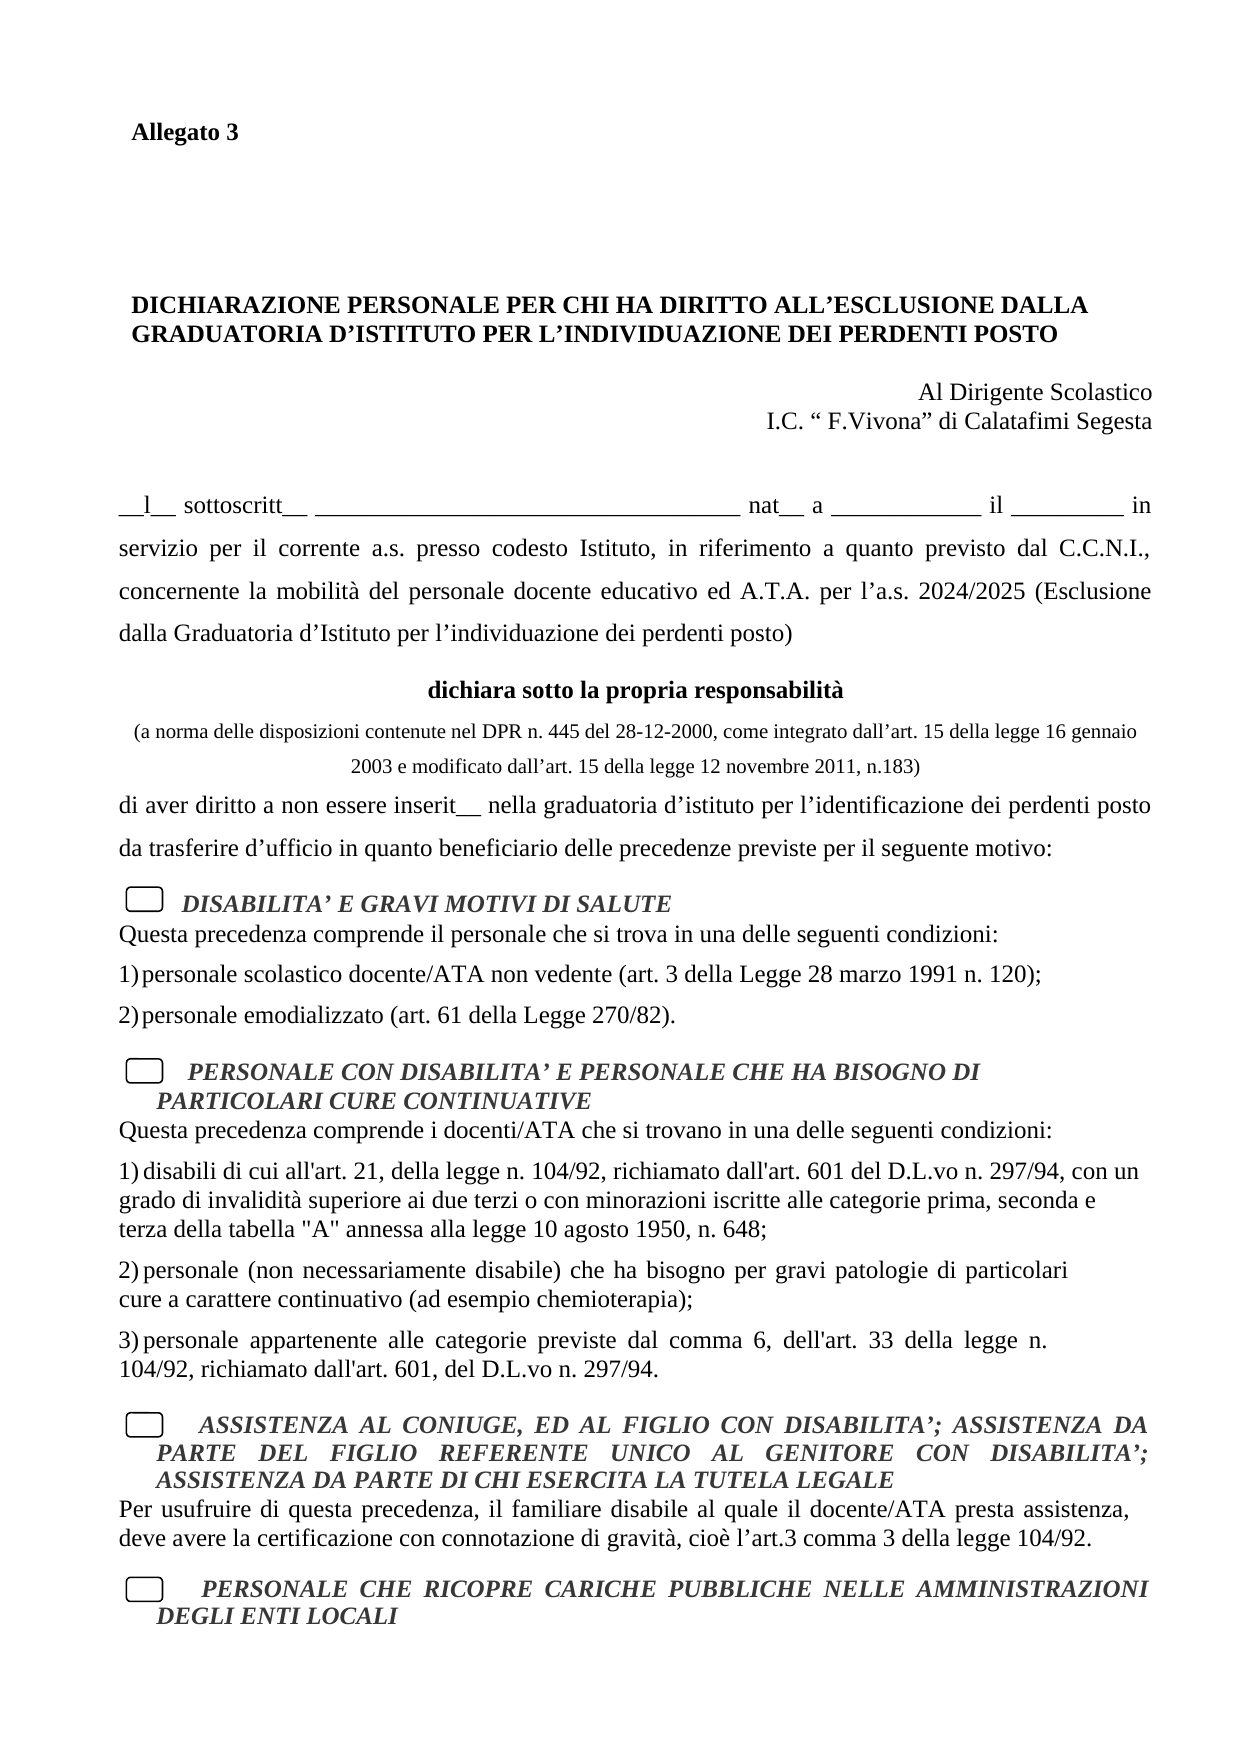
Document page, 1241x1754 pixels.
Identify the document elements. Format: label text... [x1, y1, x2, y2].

text Al Dirigente Scolastico [118, 377, 1152, 406]
text DICHIARAZIONE PERSONALE PER CHI HA DIRITTO ALL’ESCLUSIONE DALLA GRADUATORIA D’ISTITUTO PER L’INDIVIDUAZIONE DEI PERDENTI POSTO [131, 290, 1152, 347]
list personale scolastico docente/ATA non vedente (art. 3 della Legge 28 marzo 1991 n. 120); [118, 960, 1152, 989]
list disabili di cui all'art. 21, della legge n. 104/92, richiamato dall'art. 601 del D.L.vo n. 297/94, con un grado di invalidità superiore ai due terzi o con minorazioni iscritte alle categorie prima, seconda e terza della tabella "A" annessa alla legge 10 agosto 1950, n. 648; [118, 1156, 1142, 1242]
text di aver diritto a non essere inserit__ nella graduatoria d’istituto per l’identificazione dei perdenti posto da trasferire d’ufficio in quanto beneficiario delle precedenze previste per il seguente motivo: [119, 790, 1152, 862]
text Per usufruire di questa precedenza, il familiare disabile al quale il docente/ATA presta assistenza, deve avere la certificazione con connotazione di gravità, cioè l’art.3 comma 3 della legge 104/92. [119, 1494, 1132, 1551]
list personale appartenente alle categorie previste dal comma 6, dell'art. 33 della legge n. 104/92, richiamato dall'art. 601, del D.L.vo n. 297/94. [118, 1325, 1048, 1382]
text __l__ sottoscritt__ __________________________________ nat__ a ____________ il _________ in servizio per il corrente a.s. presso codesto Istituto, in riferimento a quanto previsto dal C.C.N.I., concernente la mobilità del personale docente educativo ed A.T.A. per l’a.s. 2024/2025 (Esclusione dalla Graduatoria d’Istituto per l’individuazione dei perdenti posto) [119, 490, 1152, 647]
text (a norma delle disposizioni contenute nel DPR n. 445 del 28-12-2000, come integrato dall’art. 15 della legge 16 gennaio 2003 e modificato dall’art. 15 della legge 12 novembre 2011, n.183) [119, 718, 1152, 778]
text I.C. “ F.Vivona” di Calatafimi Segesta [118, 406, 1152, 434]
text DISABILITA’ E GRAVI MOTIVI DI SALUTE [156, 889, 1152, 917]
text Questa precedenza comprende il personale che si trova in una delle seguenti condizioni: [119, 919, 1152, 948]
text PERSONALE CHE RICOPRE CARICHE PUBBLICHE NELLE AMMINISTRAZIONI DEGLI ENTI LOCALI [156, 1576, 1152, 1630]
text PERSONALE CON DISABILITA’ E PERSONALE CHE HA BISOGNO DI PARTICOLARI CURE CONTINUATIVE [156, 1057, 1152, 1115]
text ASSISTENZA AL CONIUGE, ED AL FIGLIO CON DISABILITA’; ASSISTENZA DA PARTE DEL FIGLIO REFERENTE UNICO AL GENITORE CON DISABILITA’; ASSISTENZA DA PARTE DI CHI ESERCITA LA TUTELA LEGALE [156, 1411, 1152, 1494]
list personale (non necessariamente disabile) che ha bisogno per gravi patologie di particolari cure a carattere continuativo (ad esempio chemioterapia); [118, 1255, 1069, 1312]
text Questa precedenza comprende i docenti/ATA che si trovano in una delle seguenti condizioni: [119, 1115, 1152, 1144]
text dichiara sotto la propria responsabilità [119, 675, 1152, 703]
list personale emodializzato (art. 61 della Legge 270/82). [118, 1001, 1152, 1029]
text Allegato 3 [131, 117, 1152, 146]
